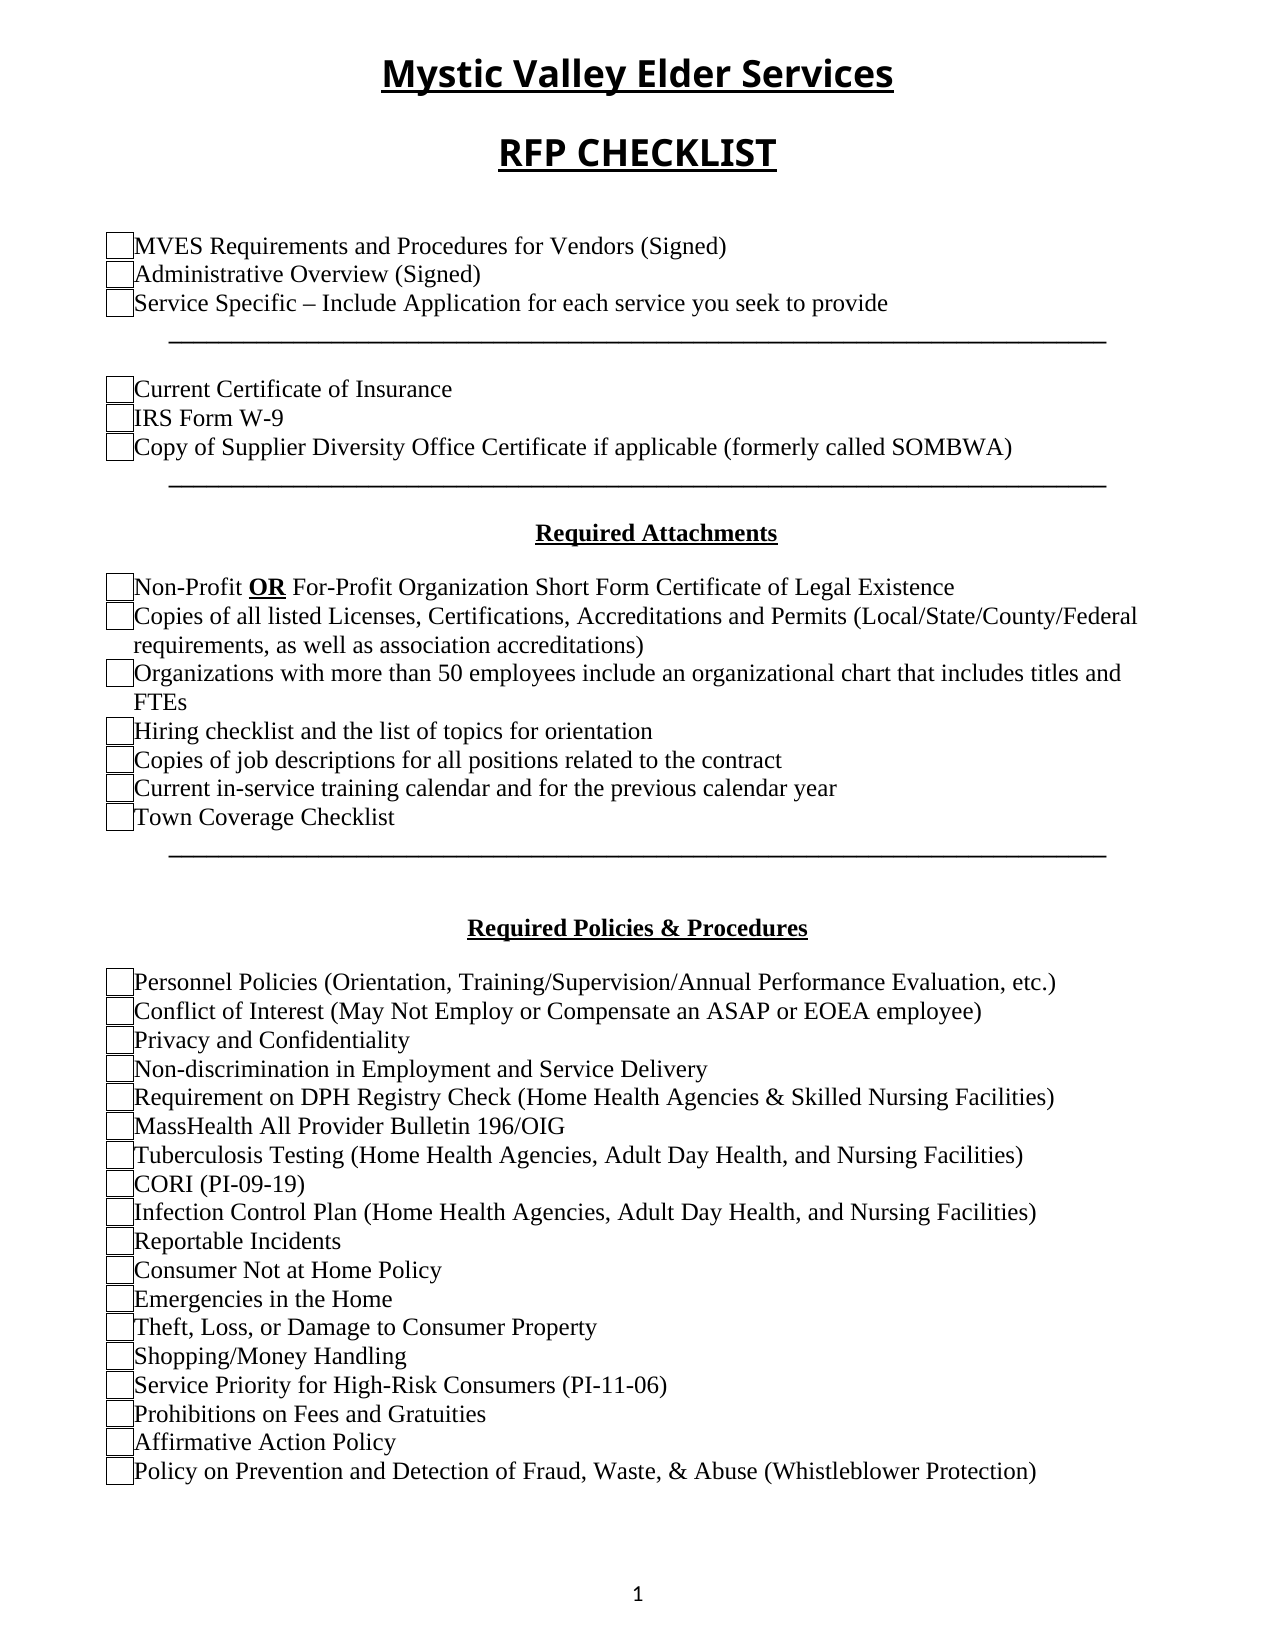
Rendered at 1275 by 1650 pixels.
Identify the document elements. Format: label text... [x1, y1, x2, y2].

text Service Specific – Include Application for each service you seek to provide [105, 288, 1170, 317]
text Required Policies & Procedures [105, 913, 1170, 942]
text Consumer Not at Home Policy [105, 1255, 1170, 1284]
text Theft, Loss, or Damage to Consumer Property [105, 1312, 1170, 1341]
text Current in-service training calendar and for the previous calendar year [105, 773, 1170, 802]
text Personnel Policies (Orientation, Training/Supervision/Annual Performance Evaluation, etc.) [105, 967, 1170, 996]
text Requirement on DPH Registry Check (Home Health Agencies & Skilled Nursing Facilities) [105, 1082, 1170, 1111]
text Conflict of Interest (May Not Employ or Compensate an ASAP or EOEA employee) [105, 996, 1170, 1025]
text Administrative Overview (Signed) [105, 259, 1170, 288]
text Non-discrimination in Employment and Service Delivery [105, 1054, 1170, 1082]
text Tuberculosis Testing (Home Health Agencies, Adult Day Health, and Nursing Facilities) [105, 1140, 1170, 1169]
text IRS Form W-9 [105, 403, 1170, 432]
text MassHealth All Provider Bulletin 196/OIG [105, 1111, 1170, 1140]
text Infection Control Plan (Home Health Agencies, Adult Day Health, and Nursing Facilities) [105, 1197, 1170, 1226]
text Emergencies in the Home [105, 1284, 1170, 1312]
text MVES Requirements and Procedures for Vendors (Signed) [105, 231, 1170, 259]
text Copies of all listed Licenses, Certifications, Accreditations and Permits (Local/State/County/Federal requirements, as well as association accreditations) [105, 601, 1170, 658]
text Copy of Supplier Diversity Office Certificate if applicable (formerly called SOMBWA) [105, 432, 1170, 461]
text Policy on Prevention and Detection of Fraud, Waste, & Abuse (Whistleblower Protection) [105, 1456, 1170, 1485]
text Prohibitions on Fees and Gratuities [105, 1399, 1170, 1427]
text Hiring checklist and the list of topics for orientation [105, 716, 1170, 745]
text Non-Profit OR For-Profit Organization Short Form Certificate of Legal Existence [105, 572, 1170, 601]
text Shopping/Money Handling [105, 1341, 1170, 1370]
text Current Certificate of Insurance [105, 374, 1170, 403]
text ___________________________________________________________________________ [105, 831, 1170, 860]
text Required Attachments [105, 518, 1170, 547]
text Town Coverage Checklist [105, 802, 1170, 831]
text ___________________________________________________________________________ [105, 461, 1170, 489]
text ___________________________________________________________________________ [105, 317, 1170, 346]
text Reportable Incidents [105, 1226, 1170, 1255]
text Affirmative Action Policy [105, 1427, 1170, 1456]
text Copies of job descriptions for all positions related to the contract [105, 745, 1170, 773]
text Service Priority for High-Risk Consumers (PI-11-06) [105, 1370, 1170, 1399]
text CORI (PI-09-19) [105, 1169, 1170, 1197]
text Privacy and Confidentiality [105, 1025, 1170, 1054]
text Organizations with more than 50 employees include an organizational chart that includes titles and FTEs [105, 658, 1170, 716]
